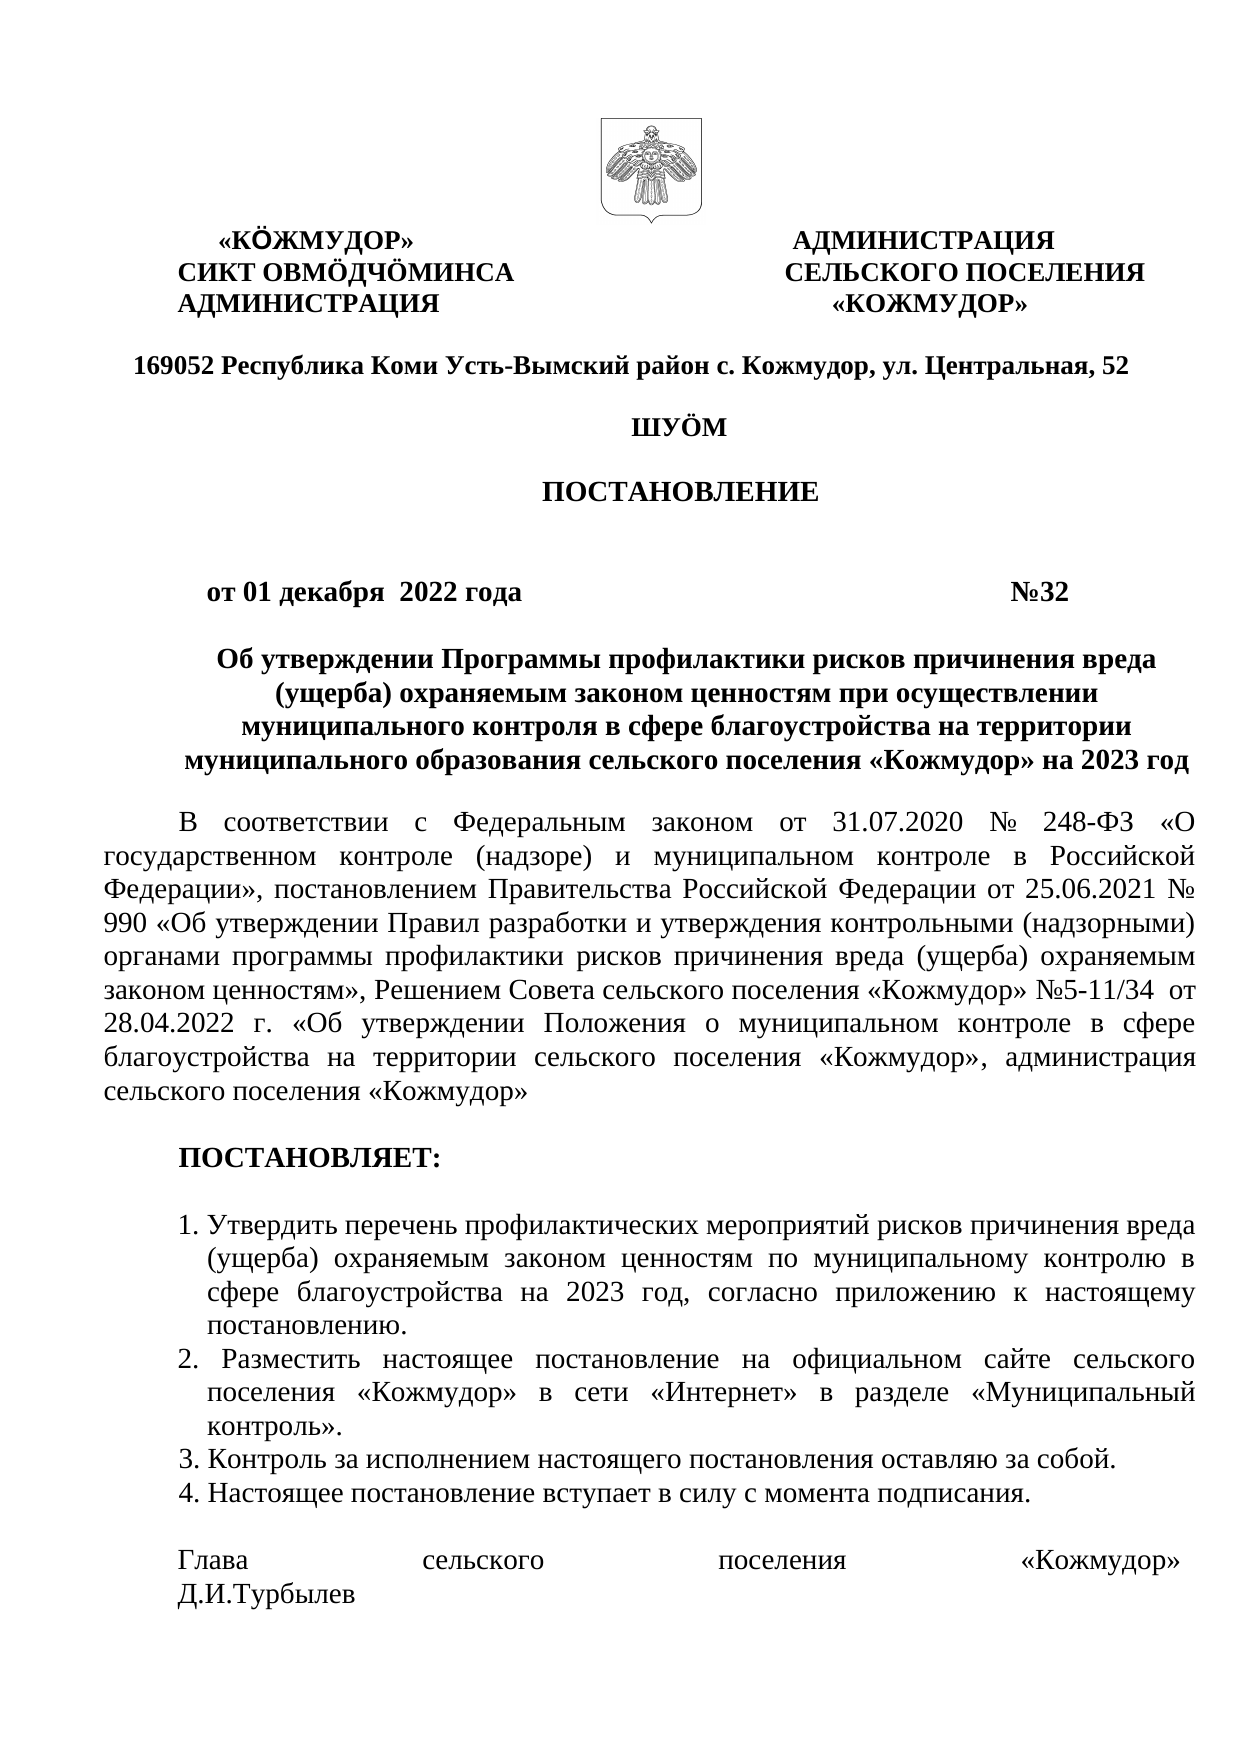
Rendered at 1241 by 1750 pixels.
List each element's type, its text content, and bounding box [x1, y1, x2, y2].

text 1. Утвердить перечень профилактических мероприятий рисков причинения вреда (ущерба) охраняемым законом ценностям по муниципальному контролю в сфере благоустройства на 2023 год, согласно приложению к настоящему постановлению. [177, 1207, 1196, 1341]
text 4. Настоящее постановление вступает в силу с момента подписания. [103, 1475, 1196, 1509]
text ПОСТАНОВЛЕНИЕ [177, 474, 1181, 507]
text ПОСТАНОВЛЯЕТ: [103, 1140, 1196, 1173]
text ШУӦМ [177, 411, 1181, 442]
text В соответствии с Федеральным законом от 31.07.2020 № 248-ФЗ «О государственном контроле (надзоре) и муниципальном контроле в Российской Федерации», постановлением Правительства Российской Федерации от 25.06.2021 № 990 «Об утверждении Правил разработки и утверждения контрольными (надзорными) органами программы профилактики рисков причинения вреда (ущерба) охраняемым законом ценностям», Решением Совета сельского поселения «Кожмудор» №5-11/34 от 28.04.2022 г. «Об утверждении Положения о муниципальном контроле в сфере благоустройства на территории сельского поселения «Кожмудор», администрация сельского поселения «Кожмудор» [103, 804, 1196, 1106]
text «КÖЖМУДОР» АДМИНИСТРАЦИЯ [177, 224, 1181, 256]
text 169052 Республика Коми Усть-Вымский район с. Кожмудор, ул. Центральная, 52 [133, 349, 1181, 380]
text 3. Контроль за исполнением настоящего постановления оставляю за собой. [103, 1442, 1196, 1475]
text СИКТ ОВМÖДЧÖМИНСА СЕЛЬСКОГО ПОСЕЛЕНИЯ [177, 256, 1181, 287]
text 2. Разместить настоящее постановление на официальном сайте сельского поселения «Кожмудор» в сети «Интернет» в разделе «Муниципальный контроль». [177, 1341, 1196, 1442]
title от 01 декабря 2022 года №32 [177, 574, 1181, 608]
text АДМИНИСТРАЦИЯ «КОЖМУДОР» [177, 287, 1181, 318]
text Глава сельского поселения «Кожмудор» Д.И.Турбылев [177, 1542, 1181, 1609]
text Об утверждении Программы профилактики рисков причинения вреда (ущерба) охраняемым законом ценностям при осуществлении муниципального контроля в сфере благоустройства на территории муниципального образования сельского поселения «Кожмудор» на 2023 год [177, 641, 1196, 776]
